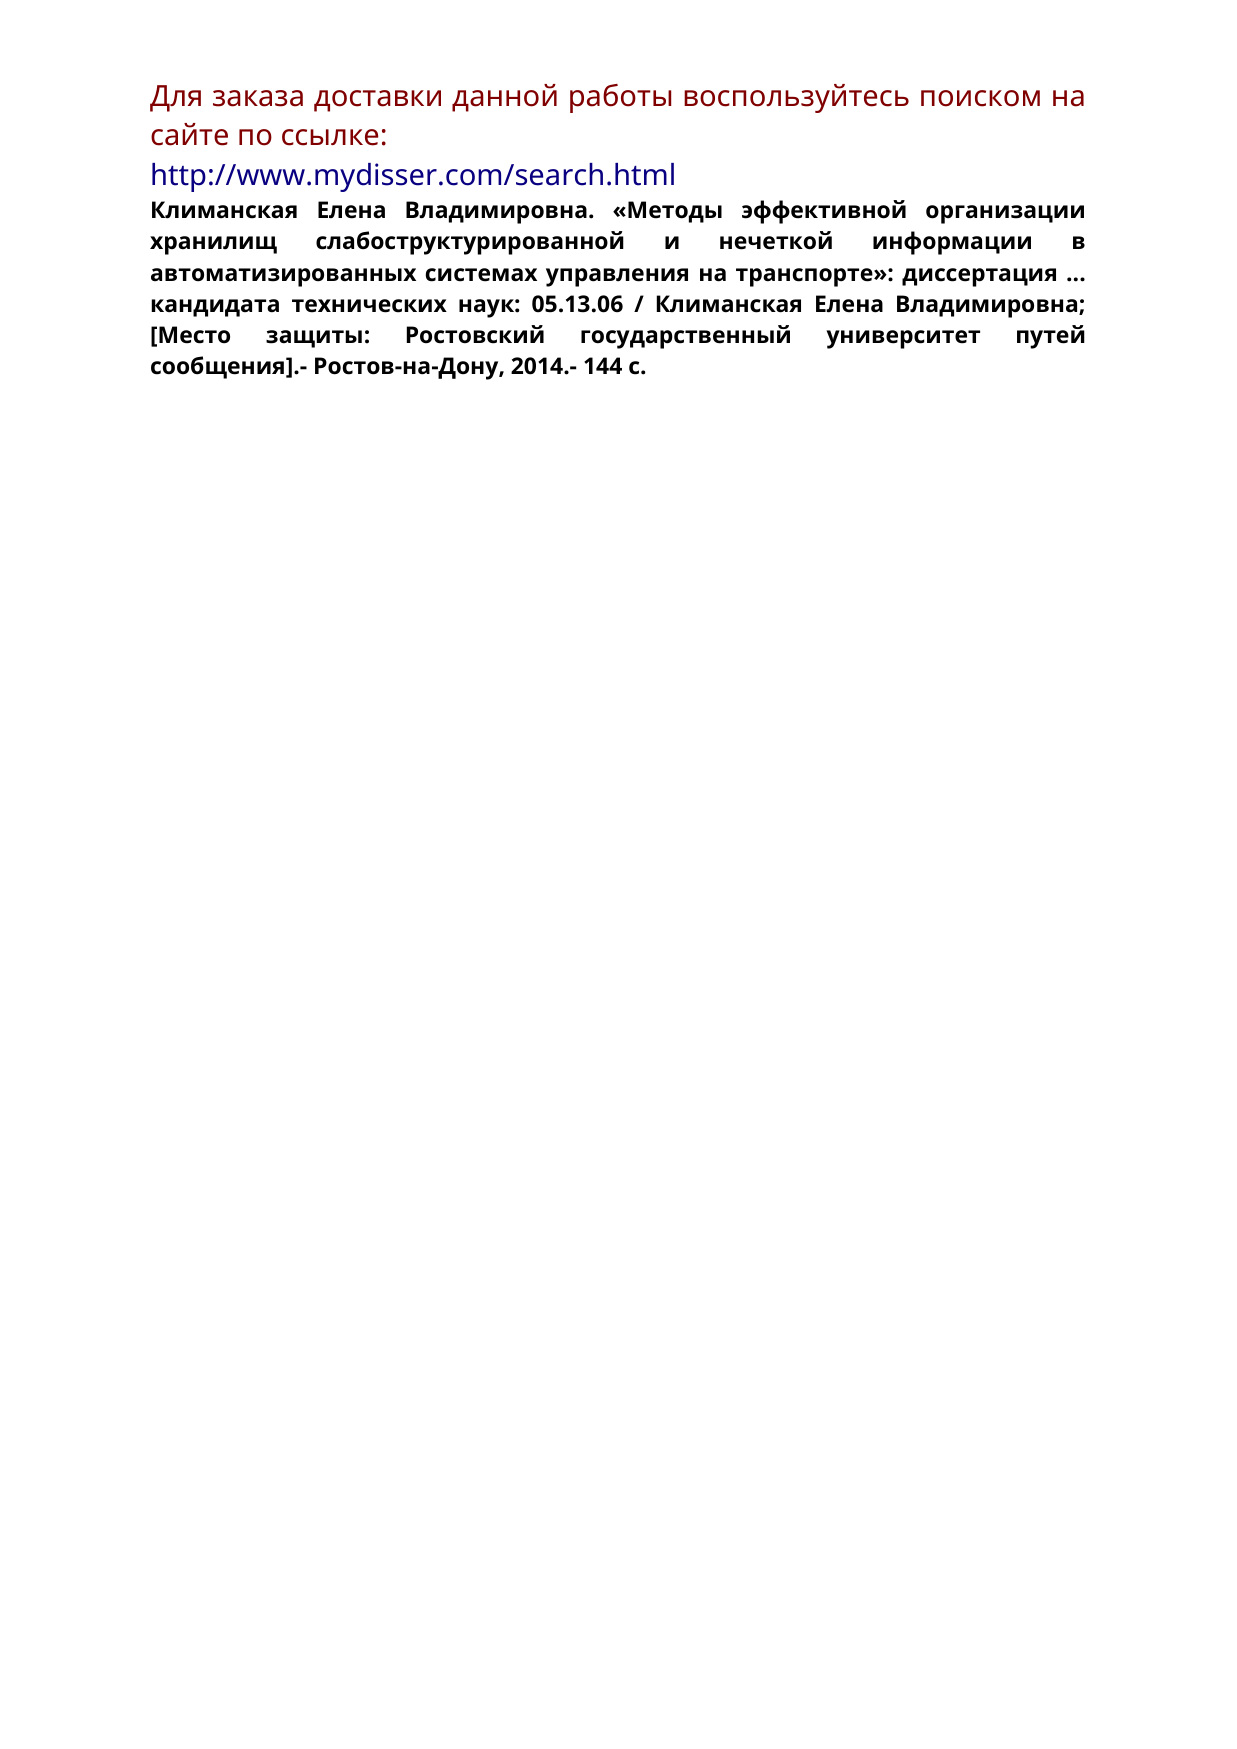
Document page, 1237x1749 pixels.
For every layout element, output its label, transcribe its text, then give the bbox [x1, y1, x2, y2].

text Климанская Елена Владимировна. «Методы эффективной организации хранилищ слабоструктурированной и нечеткой информации в автоматизированных системах управления на транспорте»: диссертация ... кандидата технических наук: 05.13.06 / Климанская Елена Владимировна;[Место защиты: Ростовский государственный университет путей сообщения].- Ростов-на-Дону, 2014.- 144 с. [150, 194, 1086, 382]
